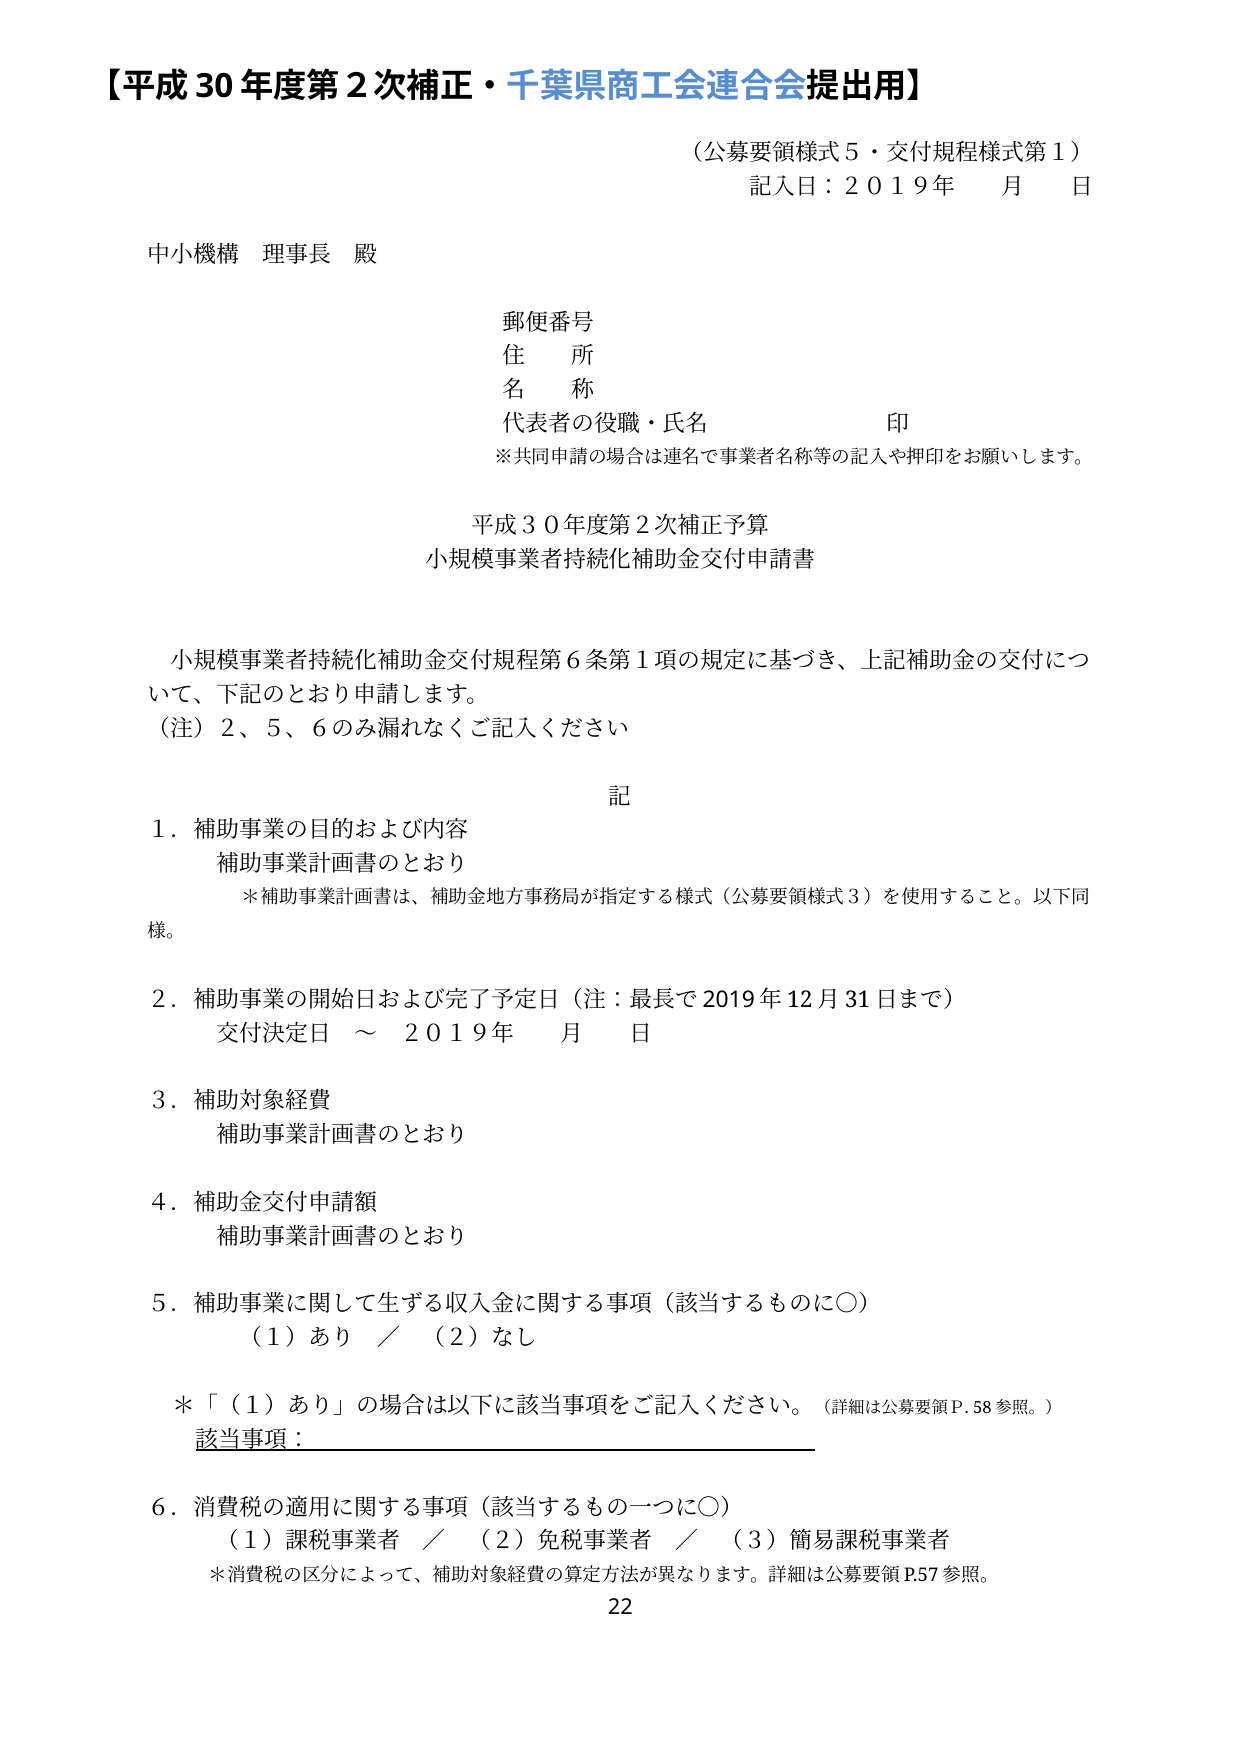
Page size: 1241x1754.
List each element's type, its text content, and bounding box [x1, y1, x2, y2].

text 補助事業計画書のとおり [148, 845, 1092, 879]
text 小規模事業者持続化補助金交付規程第６条第１項の規定に基づき、上記補助金の交付について、下記のとおり申請します。 [148, 642, 1093, 709]
text ５．補助事業に関して生ずる収入金に関する事項（該当するものに○） [148, 1285, 1092, 1319]
text （１）あり ／ （２）なし [148, 1319, 1092, 1353]
text 補助事業計画書のとおり [148, 1116, 1092, 1150]
text 郵便番号 [502, 303, 1017, 337]
text 該当事項： [148, 1421, 1092, 1454]
text 小規模事業者持続化補助金交付申請書 [148, 540, 1093, 574]
text ＊消費税の区分によって、補助対象経費の算定方法が異なります。詳細は公募要領P.57参照。 [133, 1556, 1092, 1590]
text ６．消費税の適用に関する事項（該当するもの一つに○） [148, 1488, 1092, 1522]
text 記入日：２０１９年 月 日 [148, 168, 1092, 202]
text ４．補助金交付申請額 [148, 1183, 1092, 1217]
text 中小機構 理事長 殿 [148, 236, 1092, 269]
text 平成３０年度第２次補正予算 [148, 506, 1093, 540]
text １．補助事業の目的および内容 [148, 811, 1092, 845]
text （公募要領様式５・交付規程様式第１） [148, 134, 1092, 168]
text ２．補助事業の開始日および完了予定日（注：最長で2019年12月31日まで） [148, 980, 1092, 1014]
text （１）課税事業者 ／ （２）免税事業者 ／ （３）簡易課税事業者 [148, 1522, 1092, 1556]
text ※共同申請の場合は連名で事業者名称等の記入や押印をお願いします。 [148, 439, 1093, 473]
text （注）２、５、６のみ漏れなくご記入ください [148, 709, 1093, 743]
text 交付決定日 ～ ２０１９年 月 日 [148, 1014, 1092, 1048]
text 住 所 [502, 337, 1017, 371]
text ３．補助対象経費 [148, 1082, 1092, 1116]
text ＊補助事業計画書は、補助金地方事務局が指定する様式（公募要領様式３）を使用すること。以下同様。 [148, 879, 1092, 947]
text 補助事業計画書のとおり [148, 1217, 1092, 1251]
text ＊「（１）あり」の場合は以下に該当事項をご記入ください。（詳細は公募要領Ｐ. 58参照。） [148, 1387, 1092, 1421]
text 名 称 [502, 371, 1017, 405]
subtitle 記 [148, 777, 1092, 811]
text 代表者の役職・氏名 印 [502, 405, 1078, 439]
